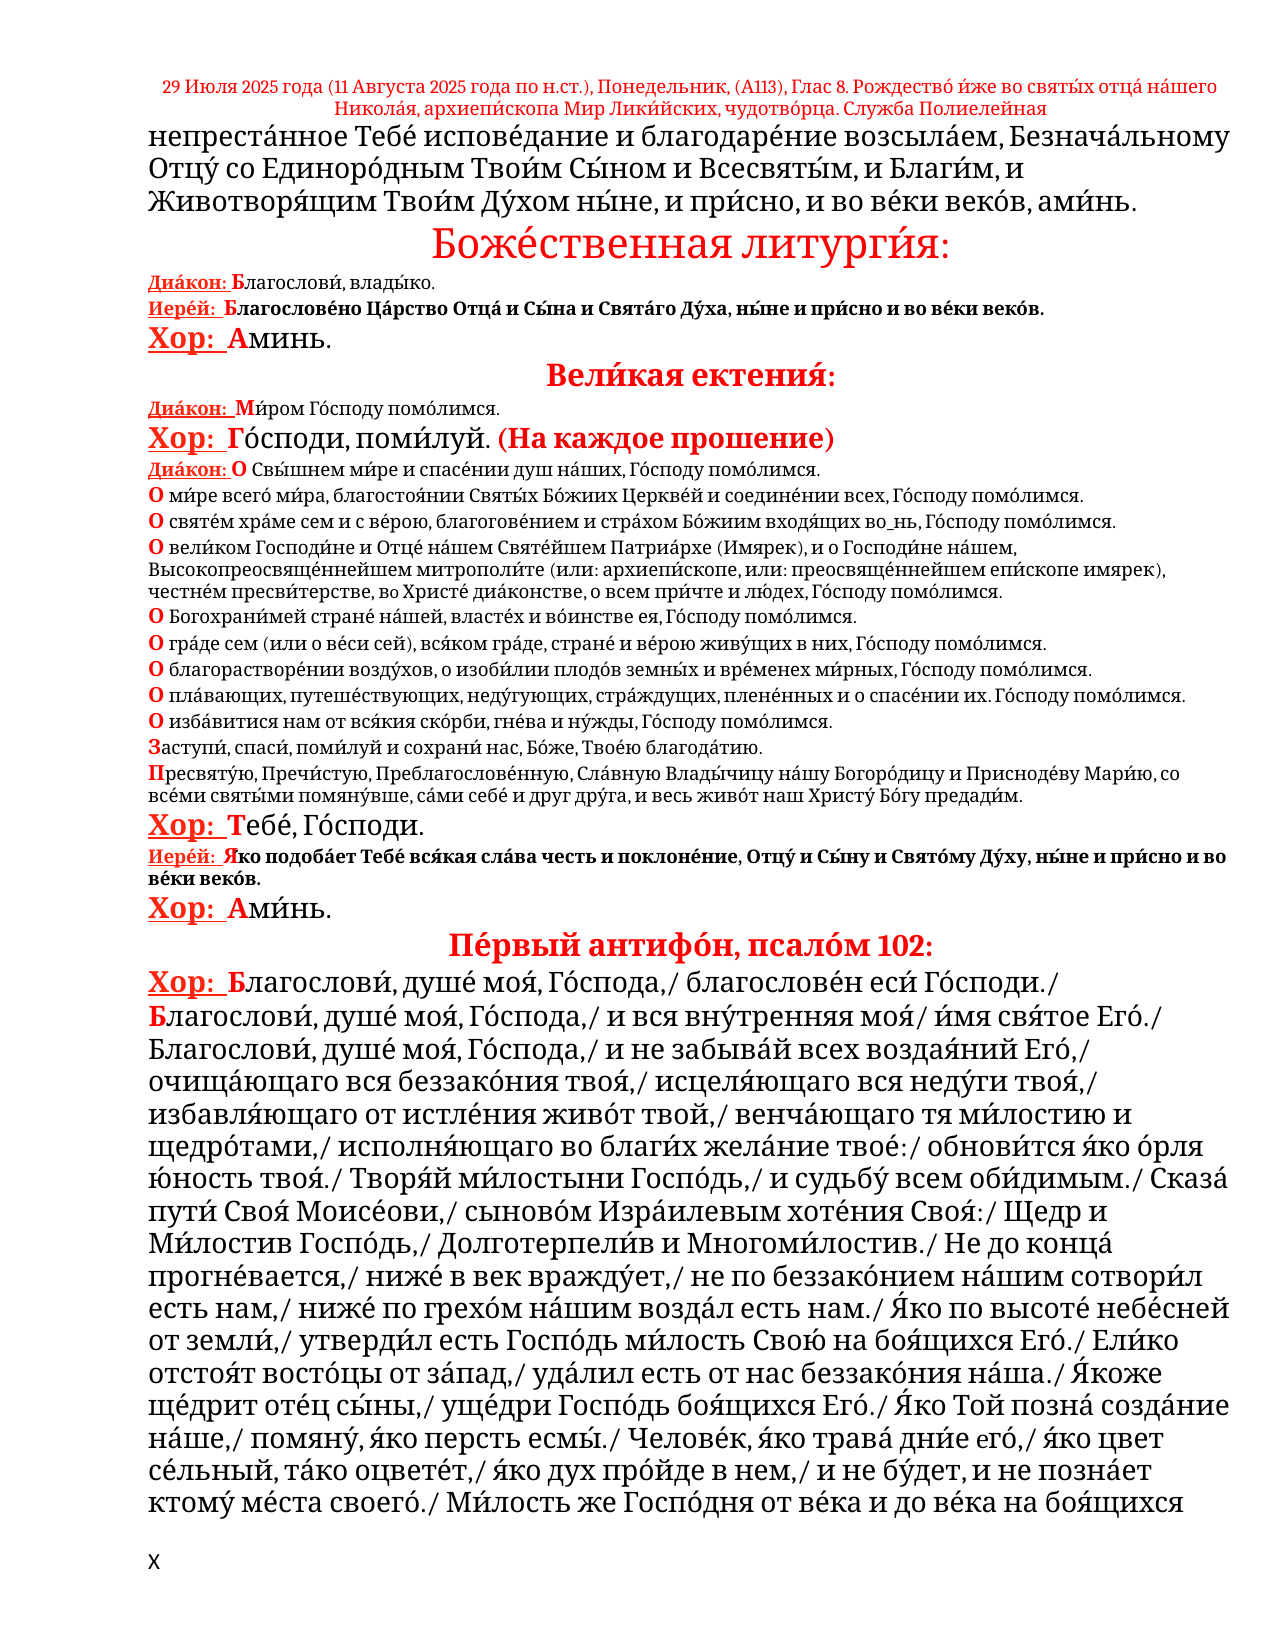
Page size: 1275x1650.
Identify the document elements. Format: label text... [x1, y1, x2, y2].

text Диа́кон: Ми́ром Го́споду помо́лимся. [148, 1148, 1233, 1172]
text Диа́кон: Благослови́, влады́ко. [148, 1022, 1233, 1046]
text О святе́м хра́ме сем и с ве́рою, благогове́нием и стра́хом Бо́жиим входя́щих во_нь, Го́споду помо́лимся. [148, 1261, 1233, 1285]
text О изба́витися нам от вся́кия ско́рби, гне́ва и ну́жды, Го́споду помо́лимся. [148, 1461, 1233, 1485]
text О благорастворе́нии возду́хов, о изоби́лии плодо́в земны́х и вре́менех ми́рных, Го́споду помо́лимся. [148, 1409, 1233, 1433]
text Иере́й: Благослове́но Ца́рство Отца́ и Сы́на и Свята́го Ду́ха, ны́не и при́сно и во ве́ки веко́в. [148, 1048, 1233, 1072]
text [148, 121, 1233, 283]
text Чтец: Ами́нь. Бо́же и Го́споди сил и всея́ тва́ри Соде́телю, И́же за милосе́рдие безприкла́дныя ми́лости Твоея́ Единоро́днаго Сы́на Твоего́, Го́спода на́шего Иису́са Христа́, низпосла́вый на спасе́ние ро́да на́шего, и честны́м Его́ Кресто́м рукописа́ние грех на́ших растерза́вый, и победи́вый тем нача́ла и вла́сти тьмы. Сам, Влады́ко Человеколю́бче, приими́ и нас, гре́шных, благода́рственныя сия́ и моле́бныя моли́твы и изба́ви нас от вся́каго всегуби́тельнаго и мра́чнаго прегреше́ния и всех озло́бити нас и́щущих ви́димых и неви́димых враг. Пригвозди́ стра́ху Твоему́ пло́ти на́ша и не уклони́ серде́ц на́ших в словеса́ или́ помышле́ния лука́вствия, но любо́вию Твое́ю уязви́ ду́ши на́ша, да, к Тебе́ всегда́ взира́юще и е́же от Тебе́ све́том наставля́еми, Тебе́, непристу́пнаго и присносу́щнаго зря́ще Све́та, непреста́нное Тебе́ испове́дание и благодаре́ние возсыла́ем, Безнача́льному Отцу́ со Единоро́дным Твои́м Сы́ном и Всесвяты́м, и Благи́м, и Животворя́щим Твои́м Ду́хом ны́не, и при́сно, и во ве́ки веко́в, ами́нь. [148, 515, 1233, 970]
text Заступи́, спаси́, поми́луй и сохрани́ нас, Бо́же, Твое́ю благода́тию. [148, 1487, 1233, 1511]
text Го́споди поми́луй. (Три́жды.) [148, 285, 1233, 318]
text Вели́кая ектения́: [148, 1110, 1233, 1146]
text О Богохрани́мей стране́ на́шей, власте́х и во́инстве ея, Го́споду помо́лимся. [148, 1357, 1233, 1381]
text Честне́йшую Херуви́м и сла́внейшую без сравне́ния Серафи́м, без истле́ния Бо́га Сло́ва ро́ждшую, су́щую Богоро́дицу, Тя велича́ем. [148, 388, 1233, 453]
text Хор: Го́споди, поми́луй. (На каждое прошение) [148, 1174, 1233, 1207]
text Иере́й: Моли́твами святы́х оте́ц на́ших, Го́споди Иису́се Христе́, Бо́же наш, поми́луй нас. [148, 489, 1233, 513]
text Хор: Аминь. [148, 1074, 1233, 1108]
text О пла́вающих, путеше́ствующих, неду́гующих, стра́ждущих, плене́нных и о спасе́нии их. Го́споду помо́лимся. [148, 1435, 1233, 1459]
text О гра́де сем (или о ве́си сей), вся́ком гра́де, стране́ и ве́рою живу́щих в них, Го́споду помо́лимся. [148, 1383, 1233, 1407]
text Сла́ва Отцу́ и Сы́ну и Свято́му Ду́ху и ны́не и при́сно и во ве́ки веко́в. Ами́нь. [148, 320, 1233, 386]
text И́менем Госпо́дним благослови́, о́тче. [148, 455, 1233, 487]
text О вели́ком Господи́не и Отце́ на́шем Святе́йшем Патриа́рхе (Имярек), и о Господи́не на́шем, Высокопреосвяще́ннейшем митрополи́те (или: архиепи́скопе, или: преосвяще́ннейшем епи́скопе имярек), честне́м пресви́терстве, вo Христе́ диа́констве, о всем при́чте и лю́дех, Го́споду помо́лимся. [148, 1287, 1233, 1354]
text Диа́кон: О Свы́шнем ми́ре и спасе́нии душ на́ших, Го́споду помо́лимся. [148, 1209, 1233, 1233]
text Боже́ственная литурги́я: [148, 972, 1233, 1020]
text О ми́ре всего́ ми́ра, благостоя́нии Святы́х Бо́жиих Церкве́й и соедине́нии всех, Го́споду помо́лимся. [148, 1235, 1233, 1259]
